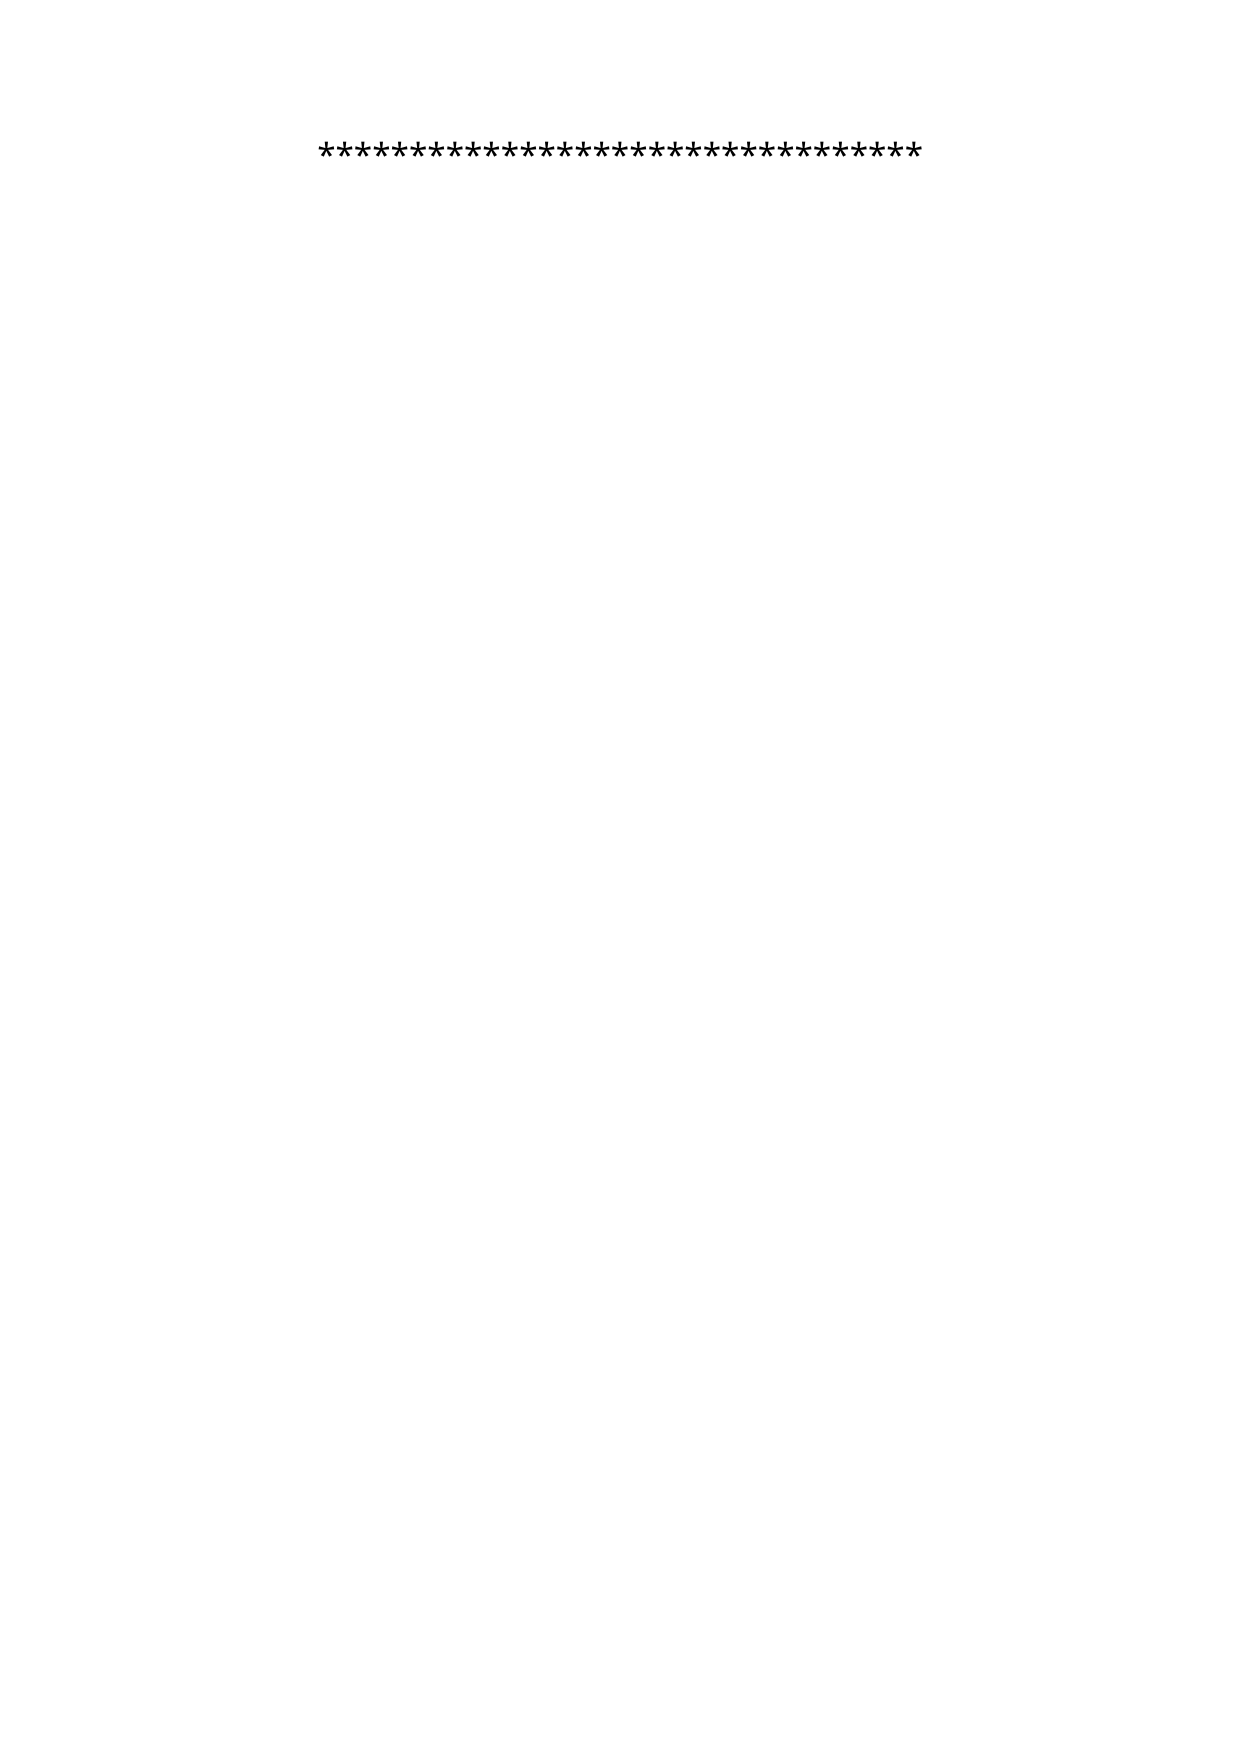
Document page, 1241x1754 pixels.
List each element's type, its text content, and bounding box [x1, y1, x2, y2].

text ********************************* [150, 131, 1090, 177]
